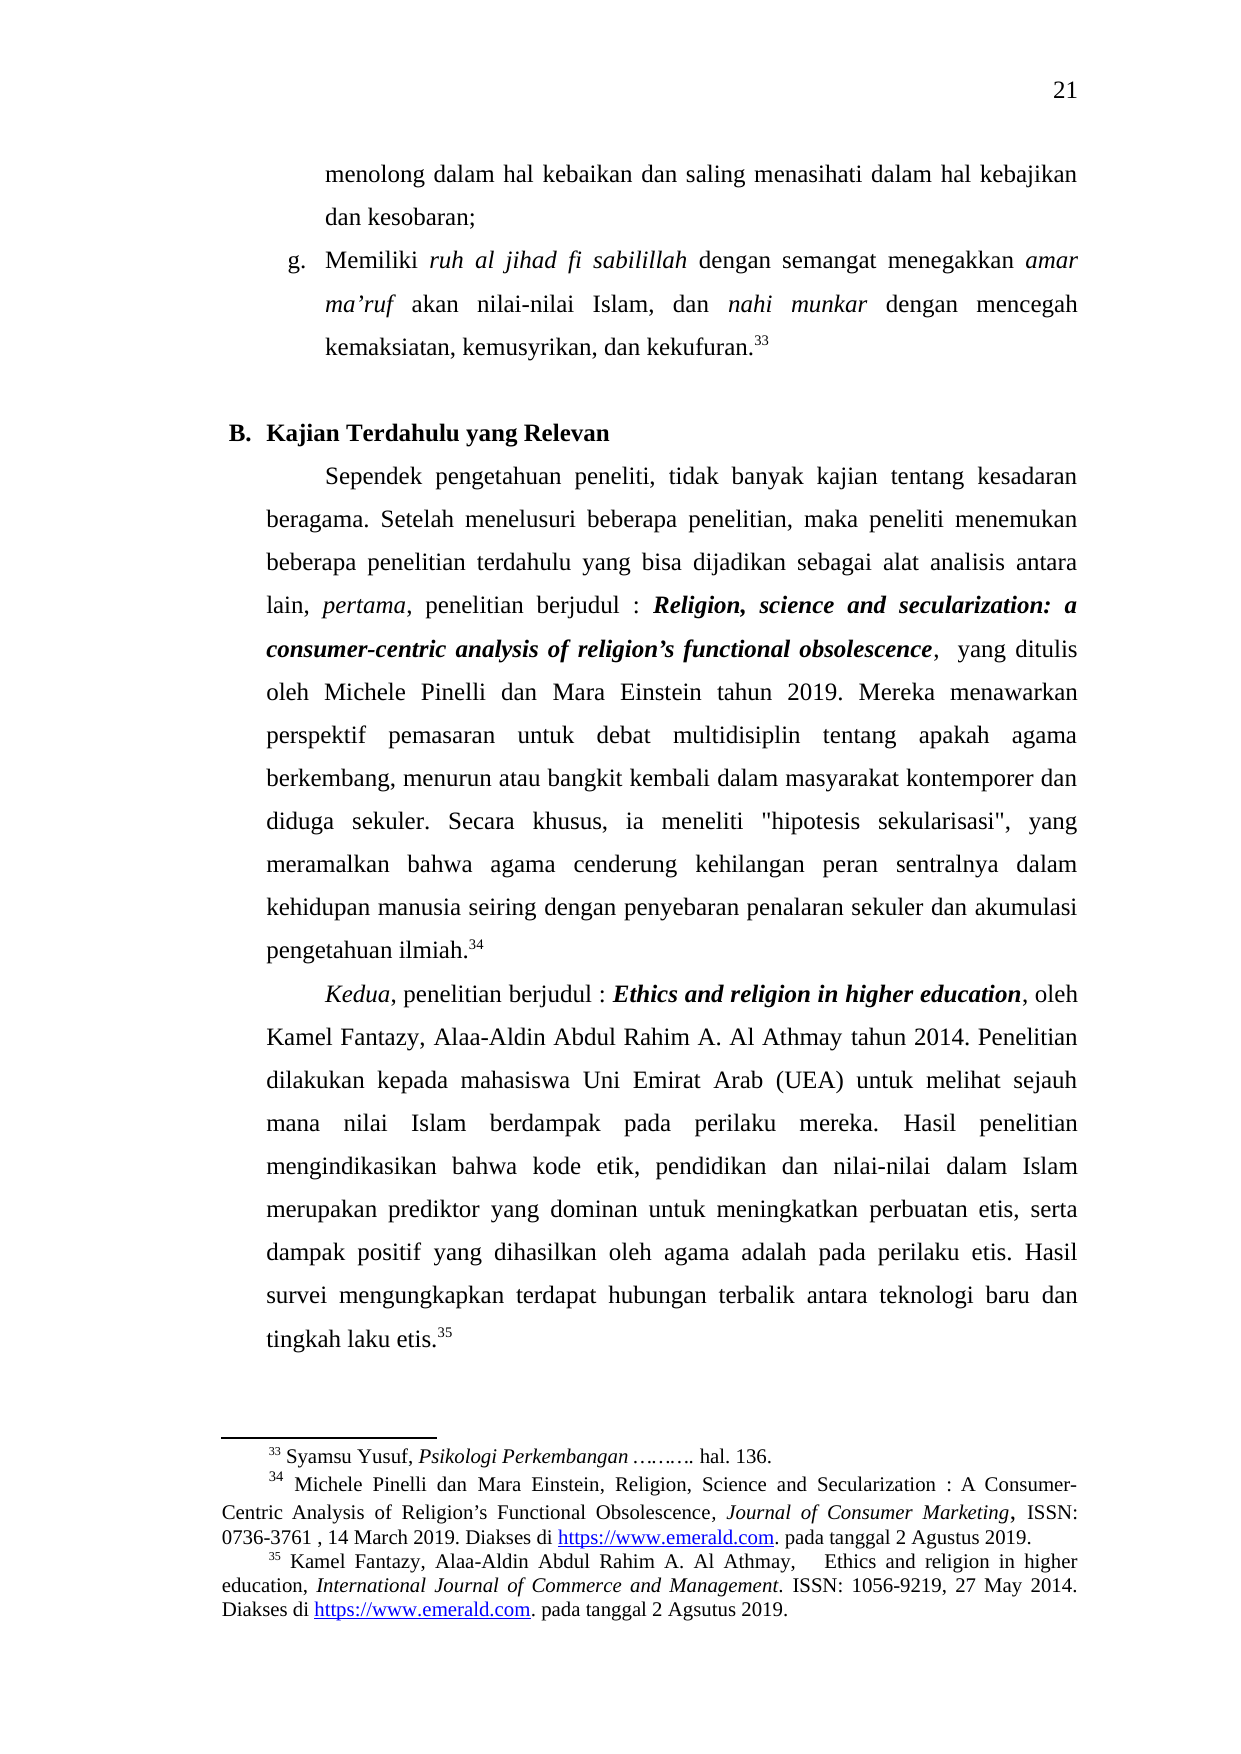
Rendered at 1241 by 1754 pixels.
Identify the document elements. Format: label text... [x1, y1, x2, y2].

list Sependek pengetahuan peneliti, tidak banyak kajian tentang kesadaran beragama. Setelah menelusuri beberapa penelitian, maka peneliti menemukan beberapa penelitian terdahulu yang bisa dijadikan sebagai alat analisis antara lain, pertama, penelitian berjudul : Religion, science and secularization: a consumer-centric analysis of religion’s functional obsolescence, yang ditulis oleh Michele Pinelli dan Mara Einstein tahun 2019. Mereka menawarkan perspektif pemasaran untuk debat multidisiplin tentang apakah agama berkembang, menurun atau bangkit kembali dalam masyarakat kontemporer dan diduga sekuler. Secara khusus, ia meneliti "hipotesis sekularisasi", yang meramalkan bahwa agama cenderung kehilangan peran sentralnya dalam kehidupan manusia seiring dengan penyebaran penalaran sekuler dan akumulasi pengetahuan ilmiah. [266, 461, 1078, 964]
list Kajian Terdahulu yang Relevan [228, 418, 1078, 447]
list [287, 159, 1078, 231]
list Kedua, penelitian berjudul : Ethics and religion in higher education, oleh Kamel Fantazy, Alaa-Aldin Abdul Rahim A. Al Athmay tahun 2014. Penelitian dilakukan kepada mahasiswa Uni Emirat Arab (UEA) untuk melihat sejauh mana nilai Islam berdampak pada perilaku mereka. Hasil penelitian mengindikasikan bahwa kode etik, pendidikan dan nilai-nilai dalam Islam merupakan prediktor yang dominan untuk meningkatkan perbuatan etis, serta dampak positif yang dihasilkan oleh agama adalah pada perilaku etis. Hasil survei mengungkapkan terdapat hubungan terbalik antara teknologi baru dan tingkah laku etis. [266, 979, 1078, 1352]
list Memiliki ruh al jihad fi sabilillah dengan semangat menegakkan amar ma’ruf akan nilai-nilai Islam, dan nahi munkar dengan mencegah kemaksiatan, kemusyrikan, dan kekufuran. [287, 246, 1078, 361]
